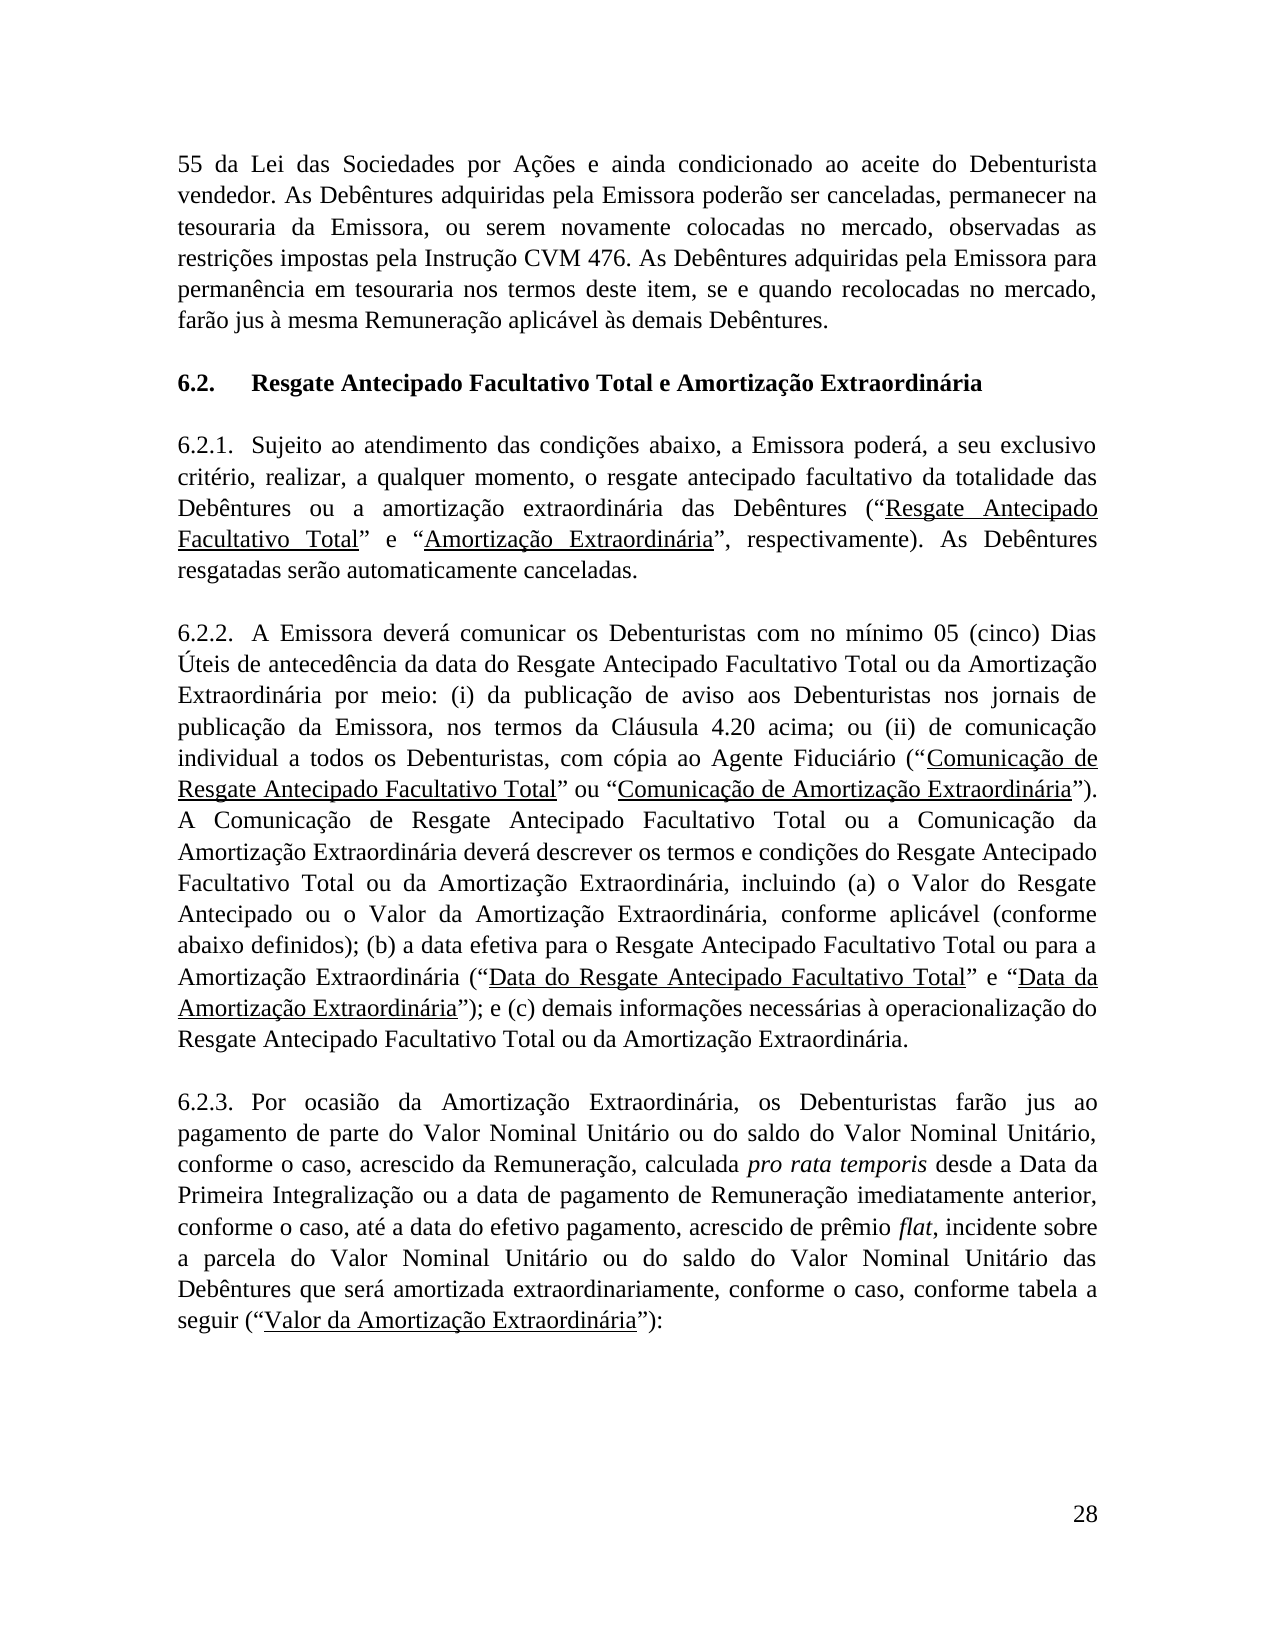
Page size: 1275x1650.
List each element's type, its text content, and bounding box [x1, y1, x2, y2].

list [177, 148, 1098, 335]
list Por ocasião da Amortização Extraordinária, os Debenturistas farão jus ao pagamento de parte do Valor Nominal Unitário ou do saldo do Valor Nominal Unitário, conforme o caso, acrescido da Remuneração, calculada pro rata temporis desde a Data da Primeira Integralização ou a data de pagamento de Remuneração imediatamente anterior, conforme o caso, até a data do efetivo pagamento, acrescido de prêmio flat, incidente sobre a parcela do Valor Nominal Unitário ou do saldo do Valor Nominal Unitário das Debêntures que será amortizada extraordinariamente, conforme o caso, conforme tabela a seguir (“Valor da Amortização Extraordinária”): [177, 1085, 1098, 1335]
list Sujeito ao atendimento das condições abaixo, a Emissora poderá, a seu exclusivo critério, realizar, a qualquer momento, o resgate antecipado facultativo da totalidade das Debêntures ou a amortização extraordinária das Debêntures (“Resgate Antecipado Facultativo Total” e “Amortização Extraordinária”, respectivamente). As Debêntures resgatadas serão automaticamente canceladas. [177, 429, 1098, 585]
list A Emissora deverá comunicar os Debenturistas com no mínimo 05 (cinco) Dias Úteis de antecedência da data do Resgate Antecipado Facultativo Total ou da Amortização Extraordinária por meio: (i) da publicação de aviso aos Debenturistas nos jornais de publicação da Emissora, nos termos da Cláusula 4.20 acima; ou (ii) de comunicação individual a todos os Debenturistas, com cópia ao Agente Fiduciário (“Comunicação de Resgate Antecipado Facultativo Total” ou “Comunicação de Amortização Extraordinária”). A Comunicação de Resgate Antecipado Facultativo Total ou a Comunicação da Amortização Extraordinária deverá descrever os termos e condições do Resgate Antecipado Facultativo Total ou da Amortização Extraordinária, incluindo (a) o Valor do Resgate Antecipado ou o Valor da Amortização Extraordinária, conforme aplicável (conforme abaixo definidos); (b) a data efetiva para o Resgate Antecipado Facultativo Total ou para a Amortização Extraordinária (“Data do Resgate Antecipado Facultativo Total” e “Data da Amortização Extraordinária”); e (c) demais informações necessárias à operacionalização do Resgate Antecipado Facultativo Total ou da Amortização Extraordinária. [177, 616, 1098, 1054]
list Resgate Antecipado Facultativo Total e Amortização Extraordinária [177, 366, 1098, 398]
